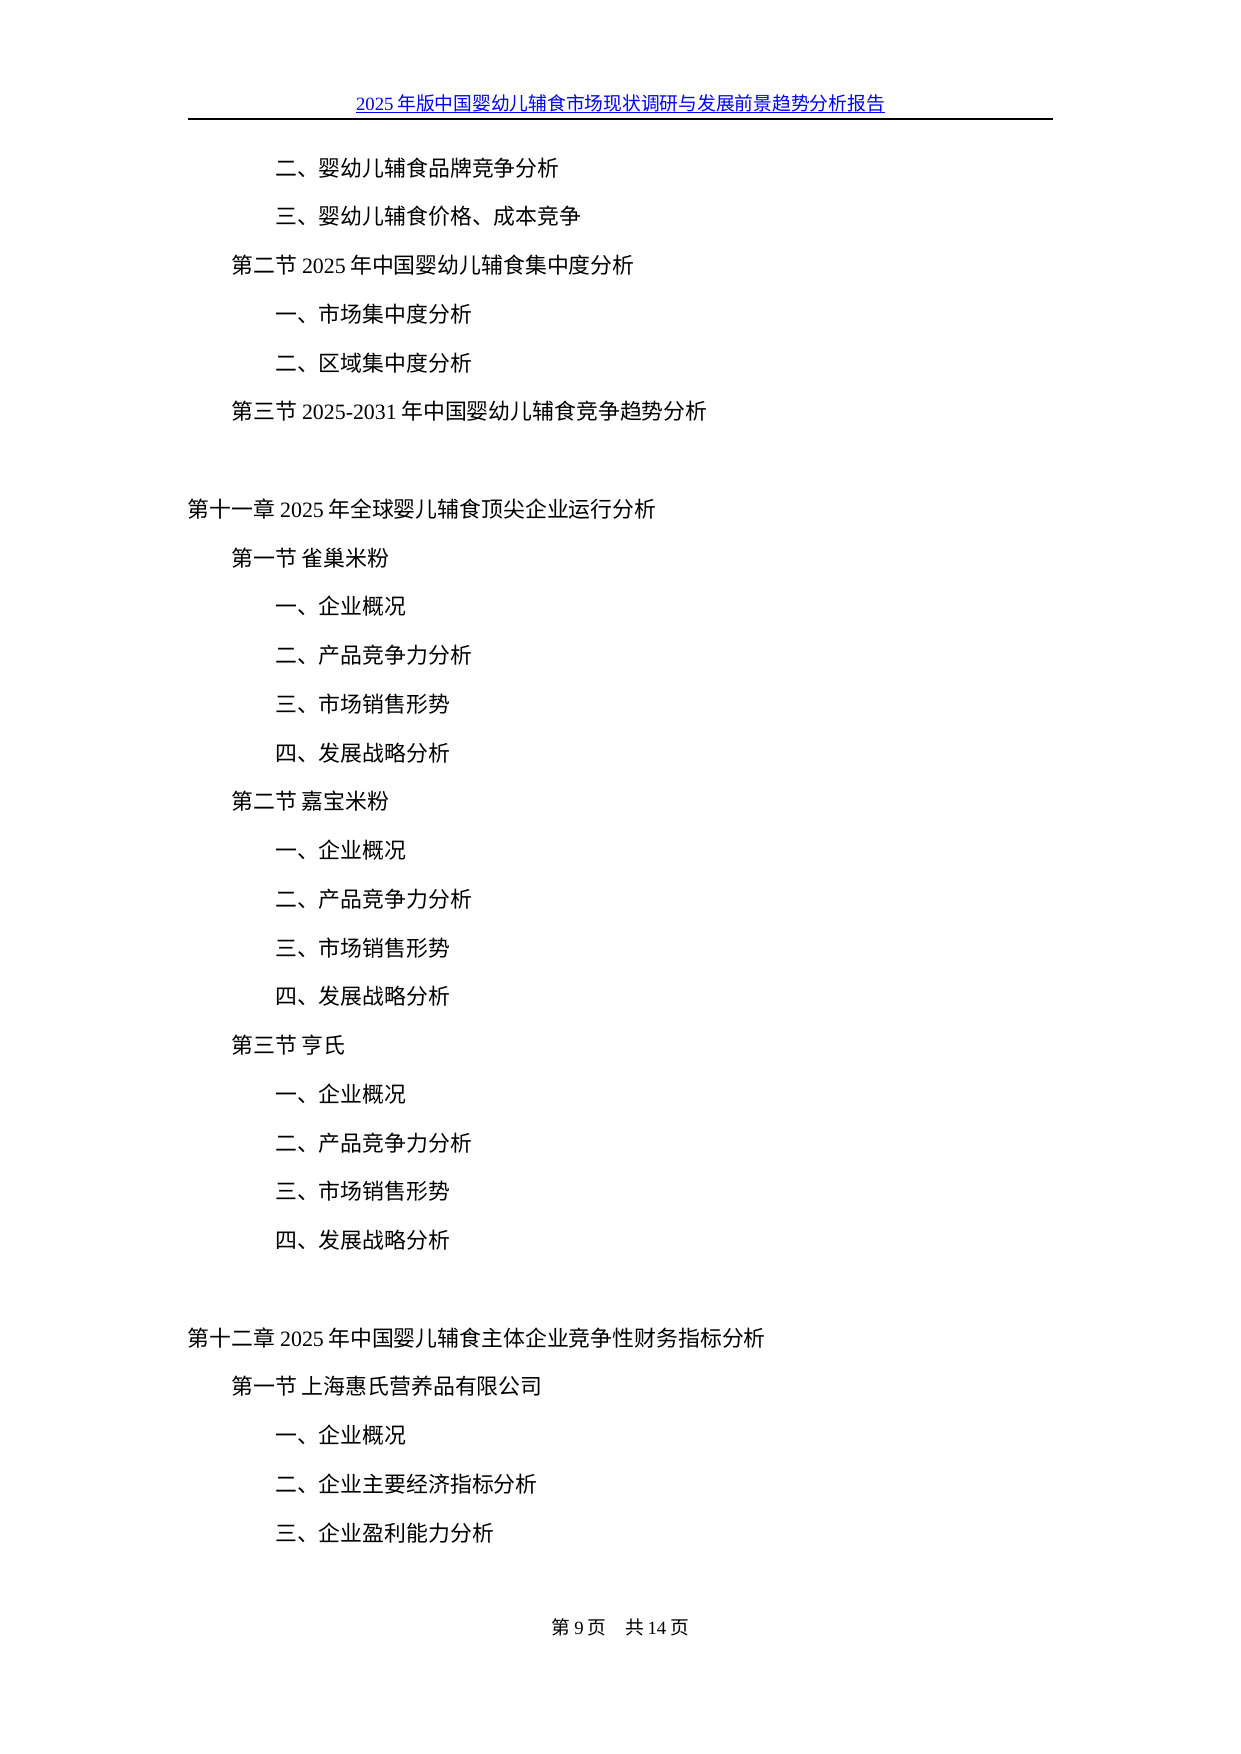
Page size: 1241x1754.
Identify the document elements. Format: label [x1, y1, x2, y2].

text [187, 150, 1053, 1548]
